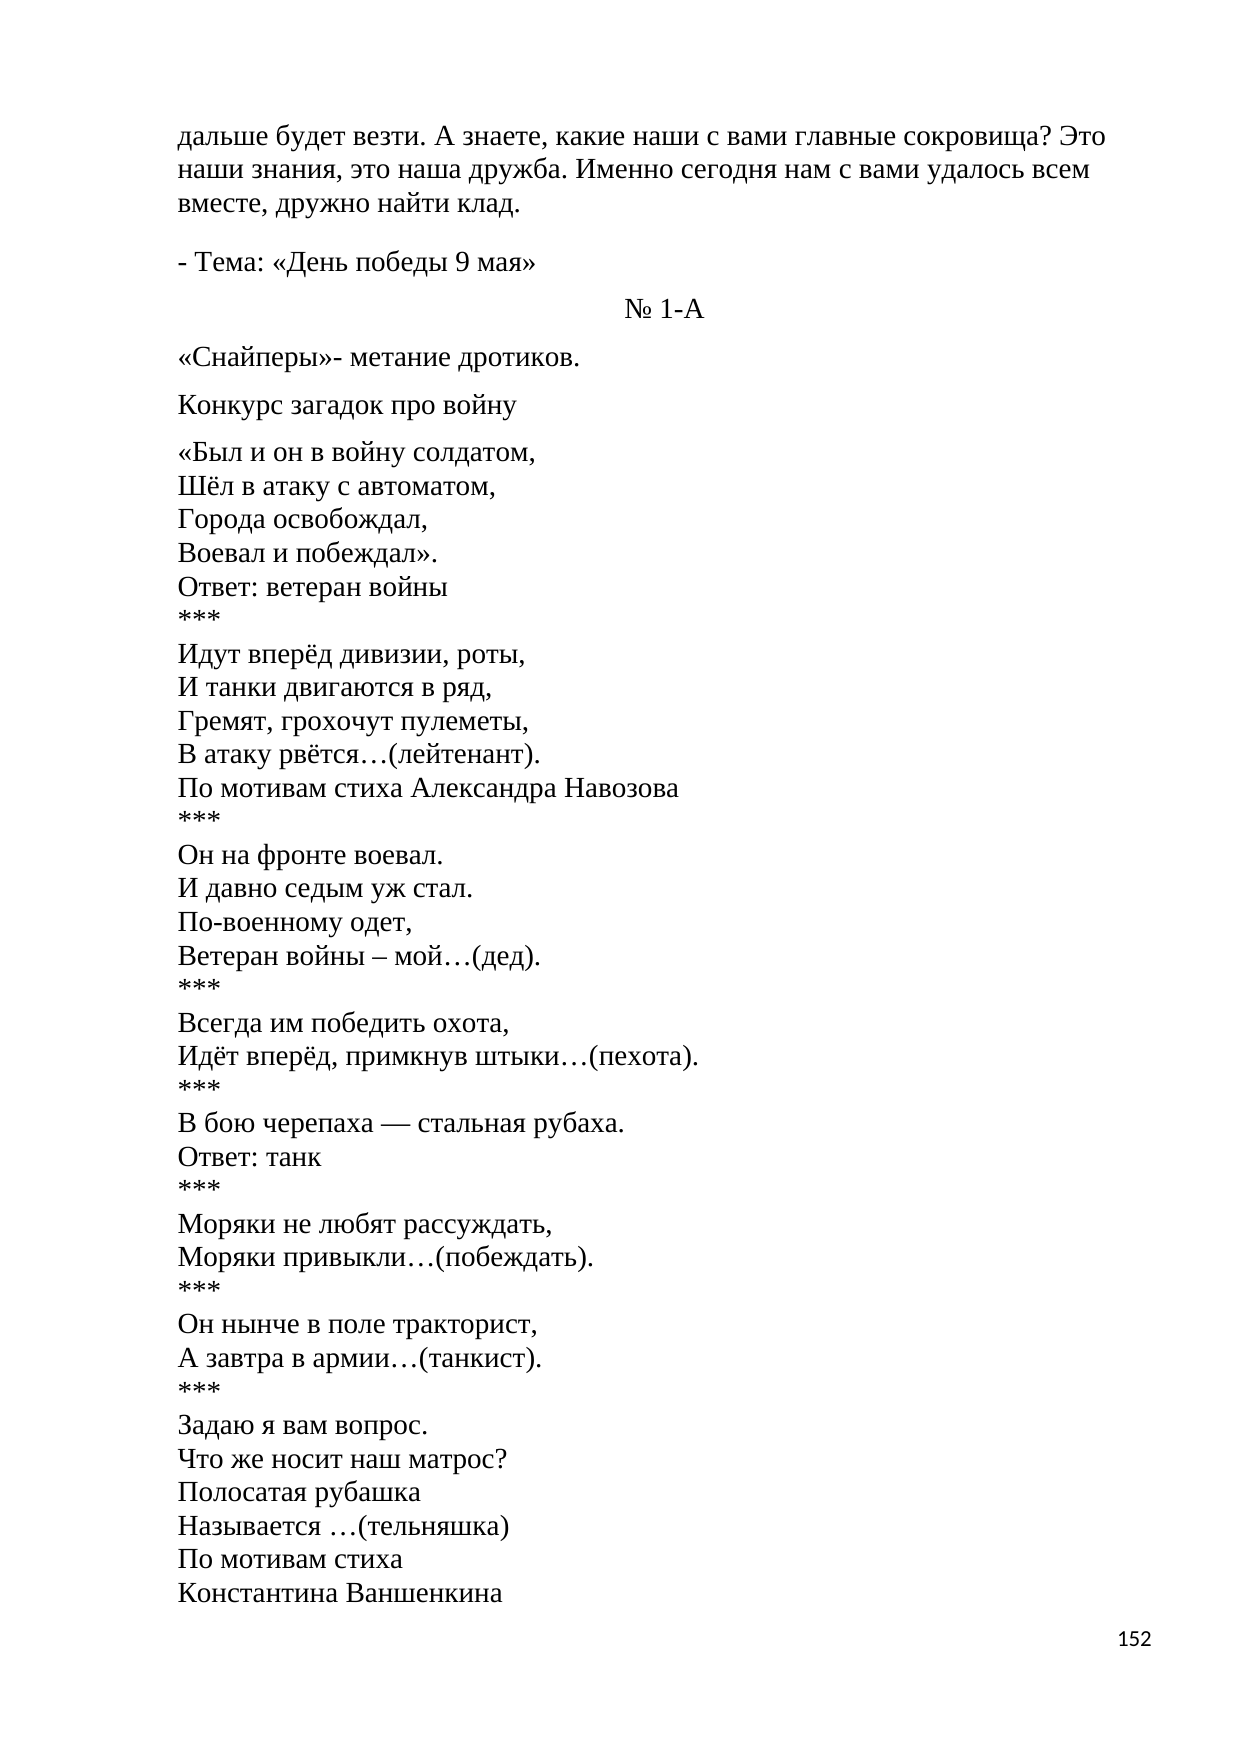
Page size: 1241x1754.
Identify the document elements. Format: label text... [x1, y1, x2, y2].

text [177, 118, 1152, 219]
text № 1-А [177, 291, 1152, 325]
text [177, 434, 1152, 1608]
text Конкурс загадок про войну [177, 387, 1152, 420]
text «Снайперы»- метание дротиков. [177, 339, 1152, 373]
text - Тема: «День победы 9 мая» [177, 244, 1152, 277]
